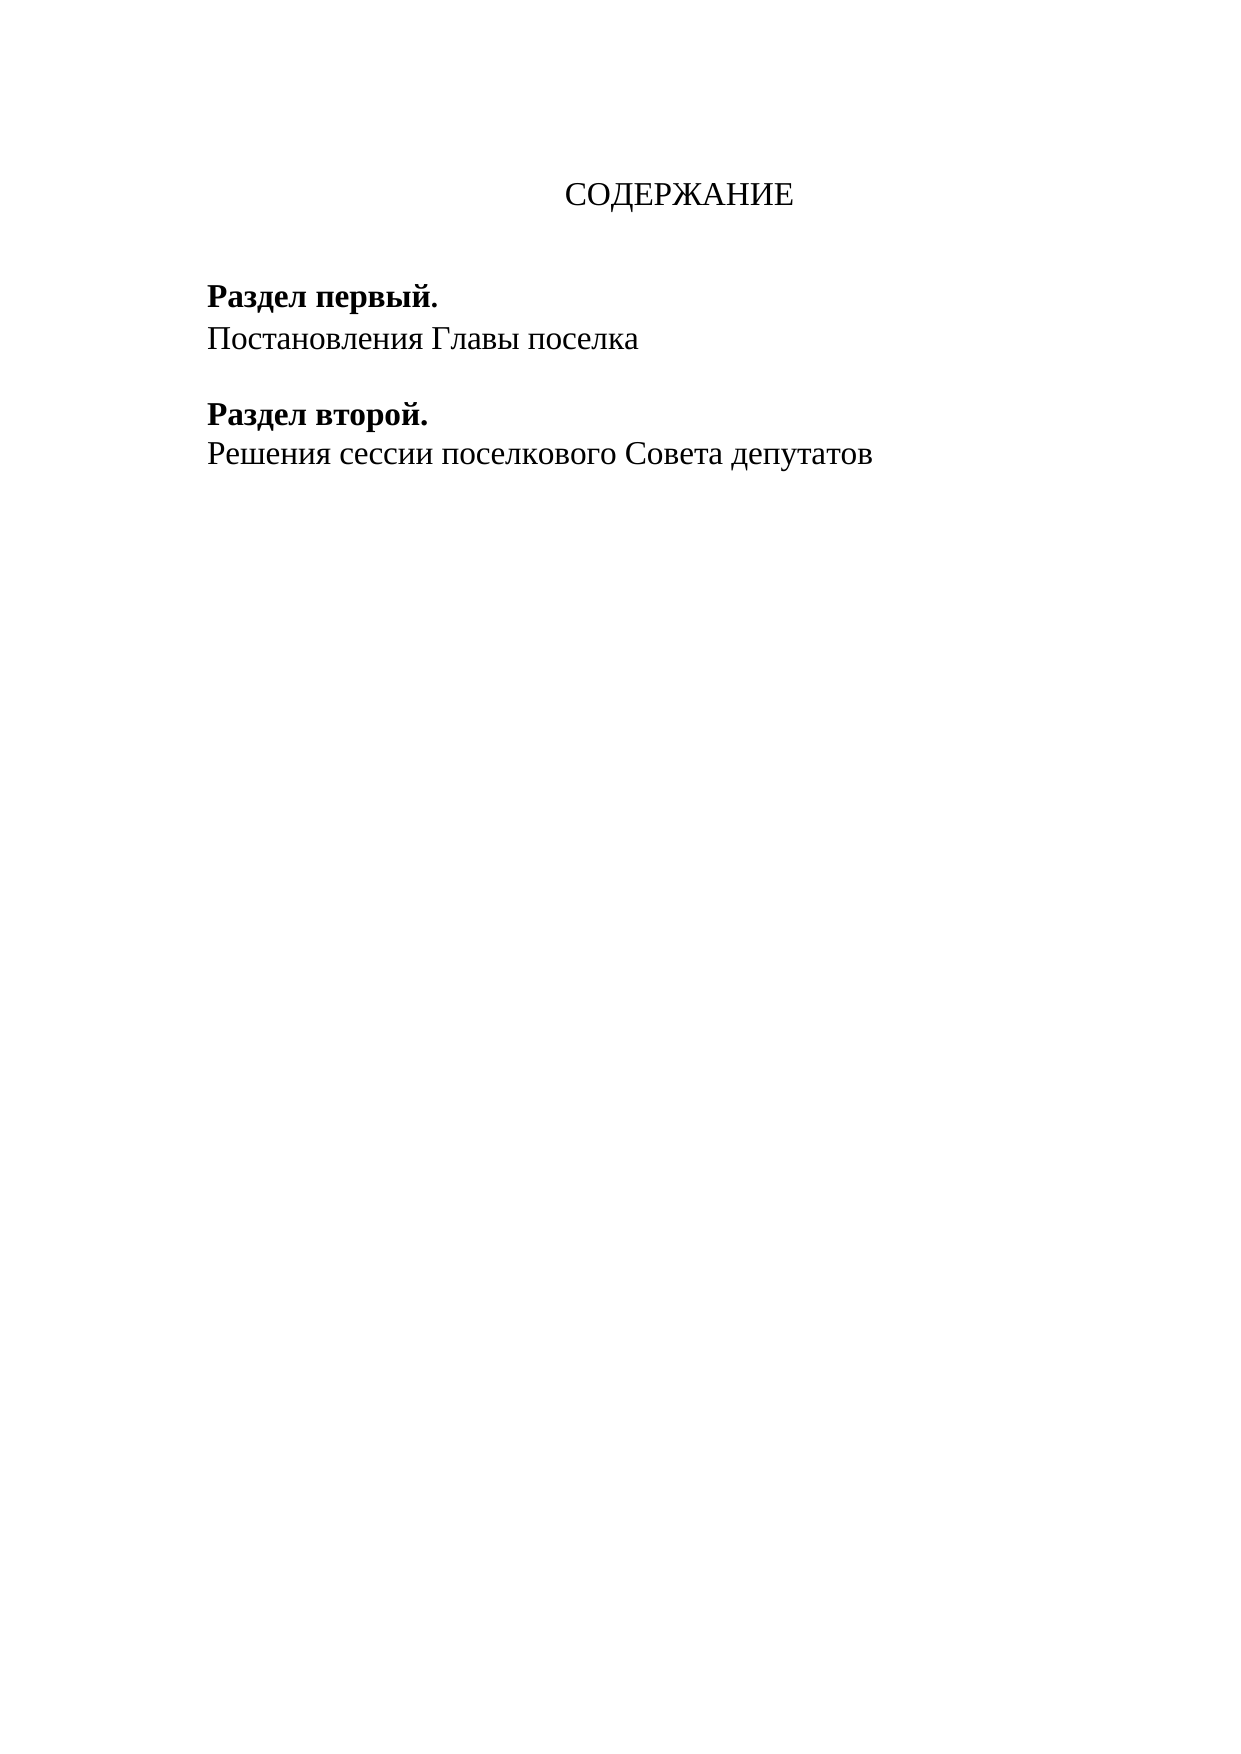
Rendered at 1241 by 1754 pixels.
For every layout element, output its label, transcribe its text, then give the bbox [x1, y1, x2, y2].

text Решения сессии поселкового Совета депутатов [177, 433, 1152, 471]
text Постановления Главы поселка [177, 318, 1152, 356]
text Раздел второй. [177, 395, 1152, 433]
subtitle Раздел первый. [192, 266, 1152, 318]
subtitle СОДЕРЖАНИЕ [192, 174, 1152, 212]
